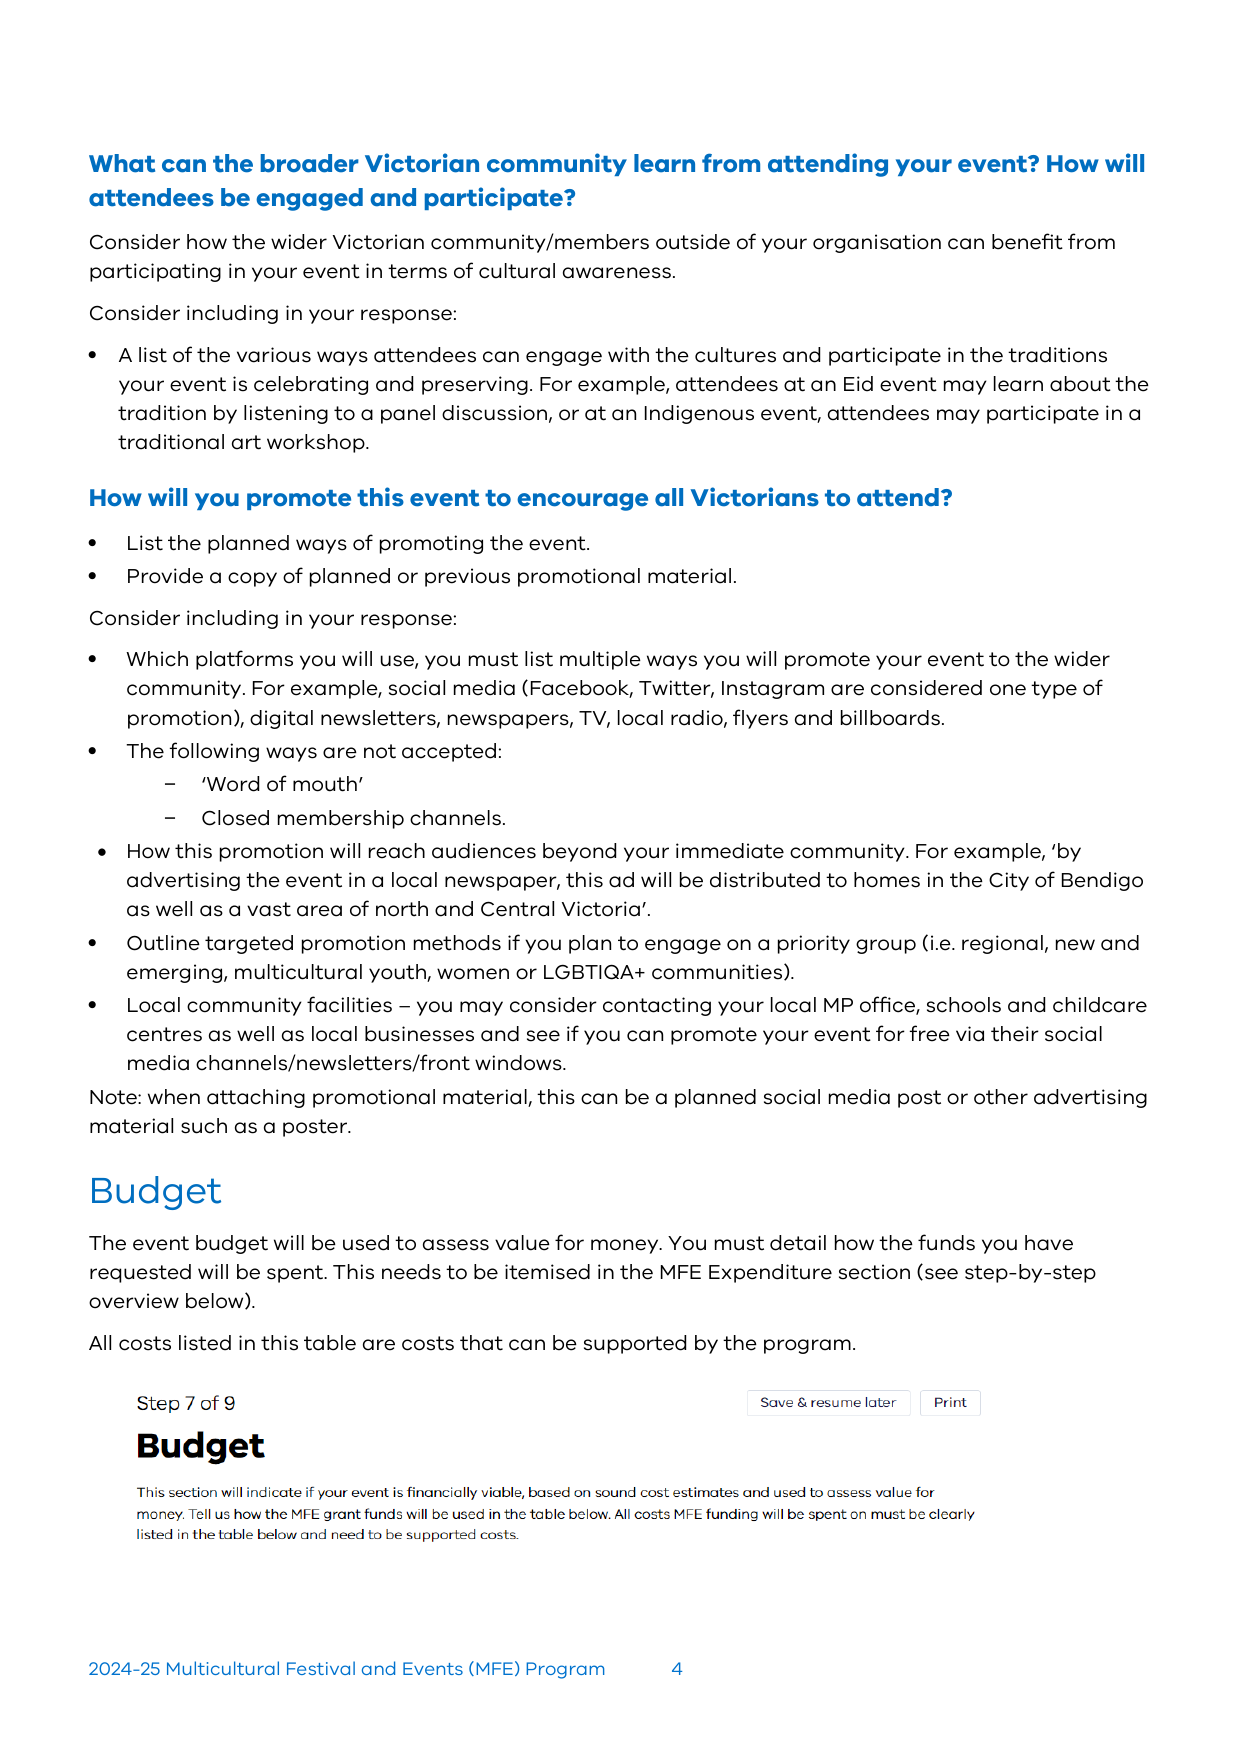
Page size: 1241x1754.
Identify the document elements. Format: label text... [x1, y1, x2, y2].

list The following ways are not accepted: [89, 736, 1152, 766]
list Provide a copy of planned or previous promotional material. [89, 561, 1152, 591]
list Local community facilities – you may consider contacting your local MP office, schools and childcare centres as well as local businesses and see if you can promote your event for free via their social media channels/newsletters/front windows. [89, 991, 1152, 1078]
subtitle How will you promote this event to encourage all Victorians to attend? [89, 482, 1152, 516]
list Closed membership channels. [164, 803, 1152, 832]
subtitle Budget [89, 1166, 1152, 1216]
list A list of the various ways attendees can engage with the cultures and participate in the traditions your event is celebrating and preserving. For example, attendees at an Eid event may learn about the tradition by listening to a panel discussion, or at an Indigenous event, attendees may participate in a traditional art workshop. [89, 340, 1152, 457]
list Which platforms you will use, you must list multiple ways you will promote your event to the wider community. For example, social media (Facebook, Twitter, Instagram are considered one type of promotion), digital newsletters, newspapers, TV, local radio, flyers and billboards. [89, 645, 1152, 732]
text Consider including in your response: [89, 603, 1152, 632]
text How this promotion will reach audiences beyond your immediate community. For example, ‘by advertising the event in a local newspaper, this ad will be distributed to homes in the City of Bendigo as well as a vast area of north and Central Victoria’. [97, 836, 1152, 924]
list Note: when attaching promotional material, this can be a planned social media post or other advertising material such as a poster. [89, 1082, 1152, 1141]
text The event budget will be used to assess value for money. You must detail how the funds you have requested will be spent. This needs to be itemised in the MFE Expenditure section (see step-by-step overview below). [89, 1229, 1152, 1316]
text All costs listed in this table are costs that can be supported by the program. [89, 1329, 1152, 1358]
subtitle What can the broader Victorian community learn from attending your event? How will attendees be engaged and participate? [89, 148, 1152, 215]
list Outline targeted promotion methods if you plan to engage on a priority group (i.e. regional, new and emerging, multicultural youth, women or LGBTIQA+ communities). [89, 928, 1152, 986]
text Consider how the wider Victorian community/members outside of your organisation can benefit from participating in your event in terms of cultural awareness. [89, 228, 1152, 286]
list ‘Word of mouth’ [164, 770, 1152, 799]
list List the planned ways of promoting the event. [89, 528, 1152, 557]
picture [88, 1382, 1038, 1557]
text Consider including in your response: [89, 298, 1152, 328]
